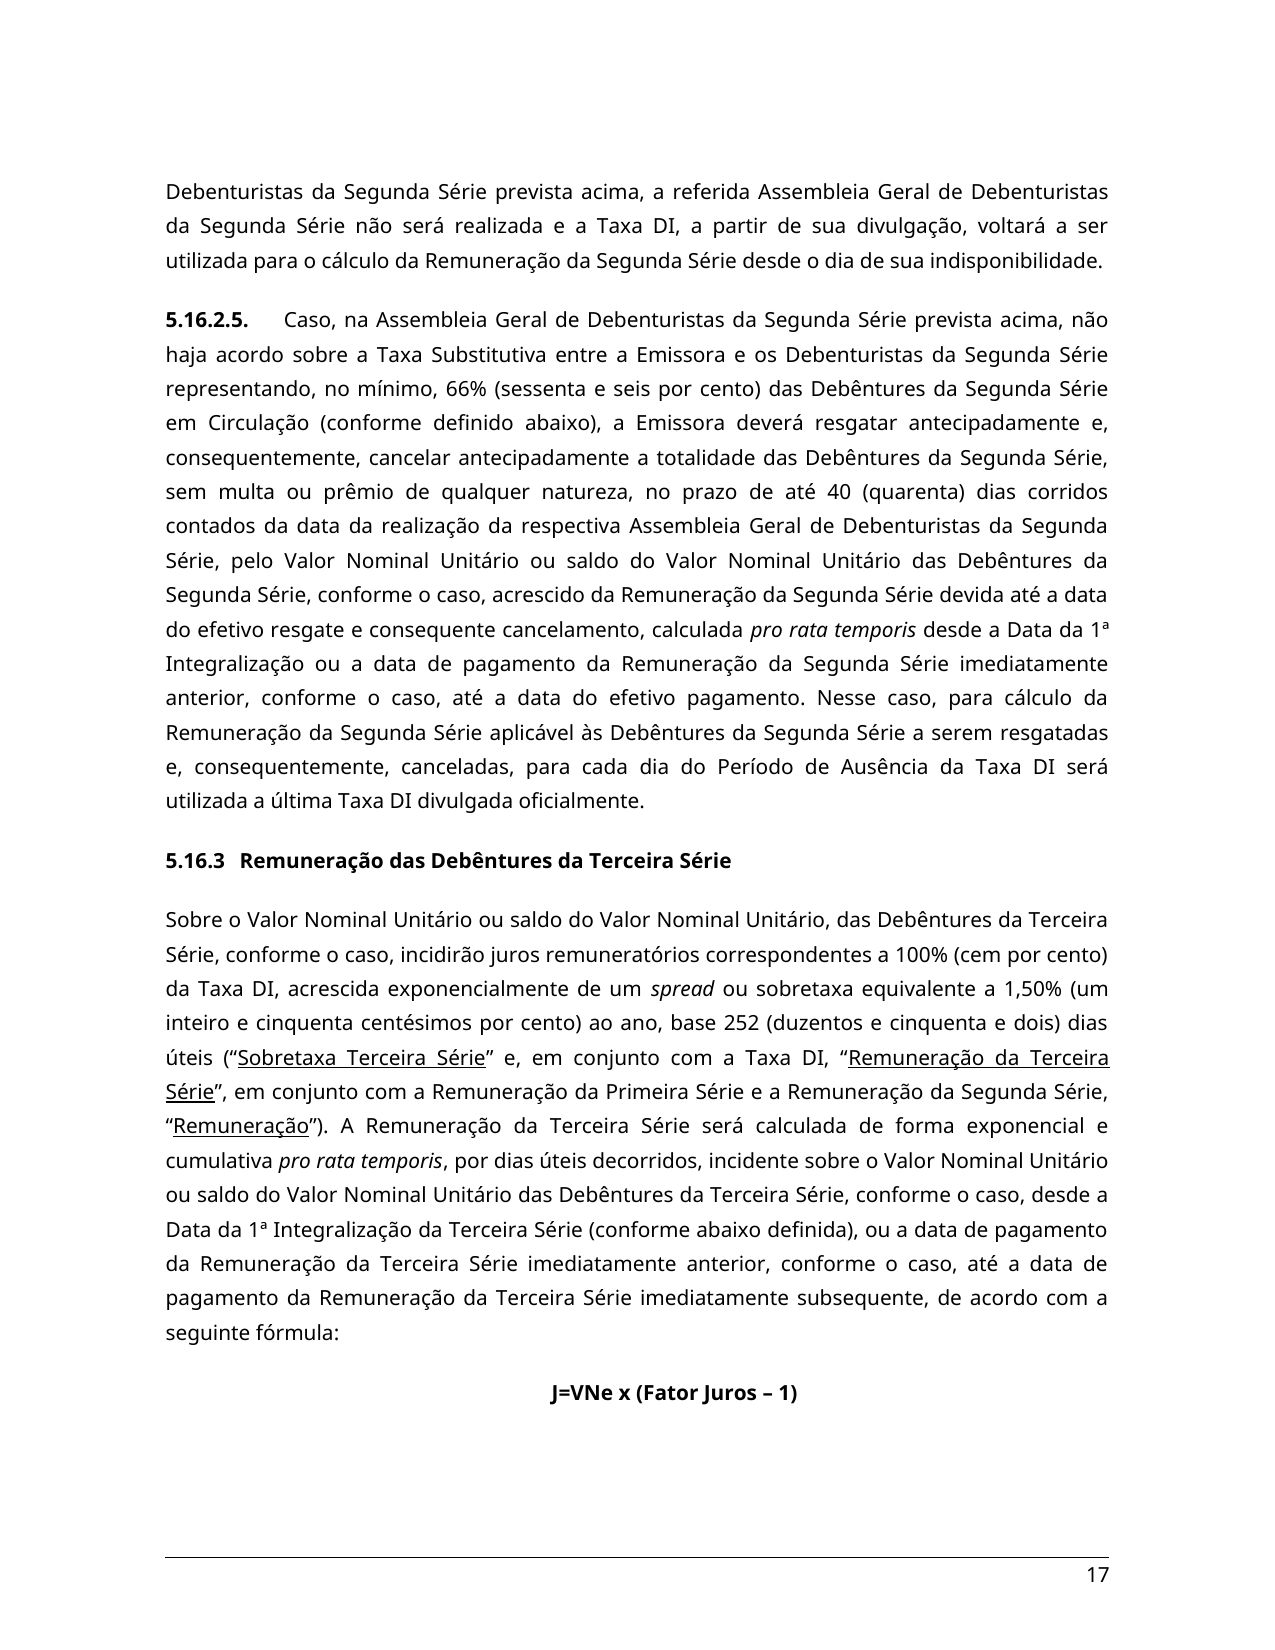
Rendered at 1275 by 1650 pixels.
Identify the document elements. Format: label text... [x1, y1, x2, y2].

list Sobre o Valor Nominal Unitário ou saldo do Valor Nominal Unitário, das Debêntures da Terceira Série, conforme o caso, incidirão juros remuneratórios correspondentes a 100% (cem por cento) da Taxa DI, acrescida exponencialmente de um spread ou sobretaxa equivalente a 1,50% (um inteiro e cinquenta centésimos por cento) ao ano, base 252 (duzentos e cinquenta e dois) dias úteis (“Sobretaxa Terceira Série” e, em conjunto com a Taxa DI, “Remuneração da Terceira Série”, em conjunto com a Remuneração da Primeira Série e a Remuneração da Segunda Série, “Remuneração”). A Remuneração da Terceira Série será calculada de forma exponencial e cumulativa pro rata temporis, por dias úteis decorridos, incidente sobre o Valor Nominal Unitário ou saldo do Valor Nominal Unitário das Debêntures da Terceira Série, conforme o caso, desde a Data da 1ª Integralização da Terceira Série (conforme abaixo definida), ou a data de pagamento da Remuneração da Terceira Série imediatamente anterior, conforme o caso, até a data de pagamento da Remuneração da Terceira Série imediatamente subsequente, de acordo com a seguinte fórmula: [165, 905, 1109, 1346]
text J=VNe x (Fator Juros – 1) [239, 1377, 1109, 1406]
text 5.16.2.5. Caso, na Assembleia Geral de Debenturistas da Segunda Série prevista acima, não haja acordo sobre a Taxa Substitutiva entre a Emissora e os Debenturistas da Segunda Série representando, no mínimo, 66% (sessenta e seis por cento) das Debêntures da Segunda Série em Circulação (conforme definido abaixo), a Emissora deverá resgatar antecipadamente e, consequentemente, cancelar antecipadamente a totalidade das Debêntures da Segunda Série, sem multa ou prêmio de qualquer natureza, no prazo de até 40 (quarenta) dias corridos contados da data da realização da respectiva Assembleia Geral de Debenturistas da Segunda Série, pelo Valor Nominal Unitário ou saldo do Valor Nominal Unitário das Debêntures da Segunda Série, conforme o caso, acrescido da Remuneração da Segunda Série devida até a data do efetivo resgate e consequente cancelamento, calculada pro rata temporis desde a Data da 1ª Integralização ou a data de pagamento da Remuneração da Segunda Série imediatamente anterior, conforme o caso, até a data do efetivo pagamento. Nesse caso, para cálculo da Remuneração da Segunda Série aplicável às Debêntures da Segunda Série a serem resgatadas e, consequentemente, canceladas, para cada dia do Período de Ausência da Taxa DI será utilizada a última Taxa DI divulgada oficialmente. [165, 305, 1109, 815]
list Remuneração das Debêntures da Terceira Série [165, 846, 1109, 874]
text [165, 177, 1109, 274]
